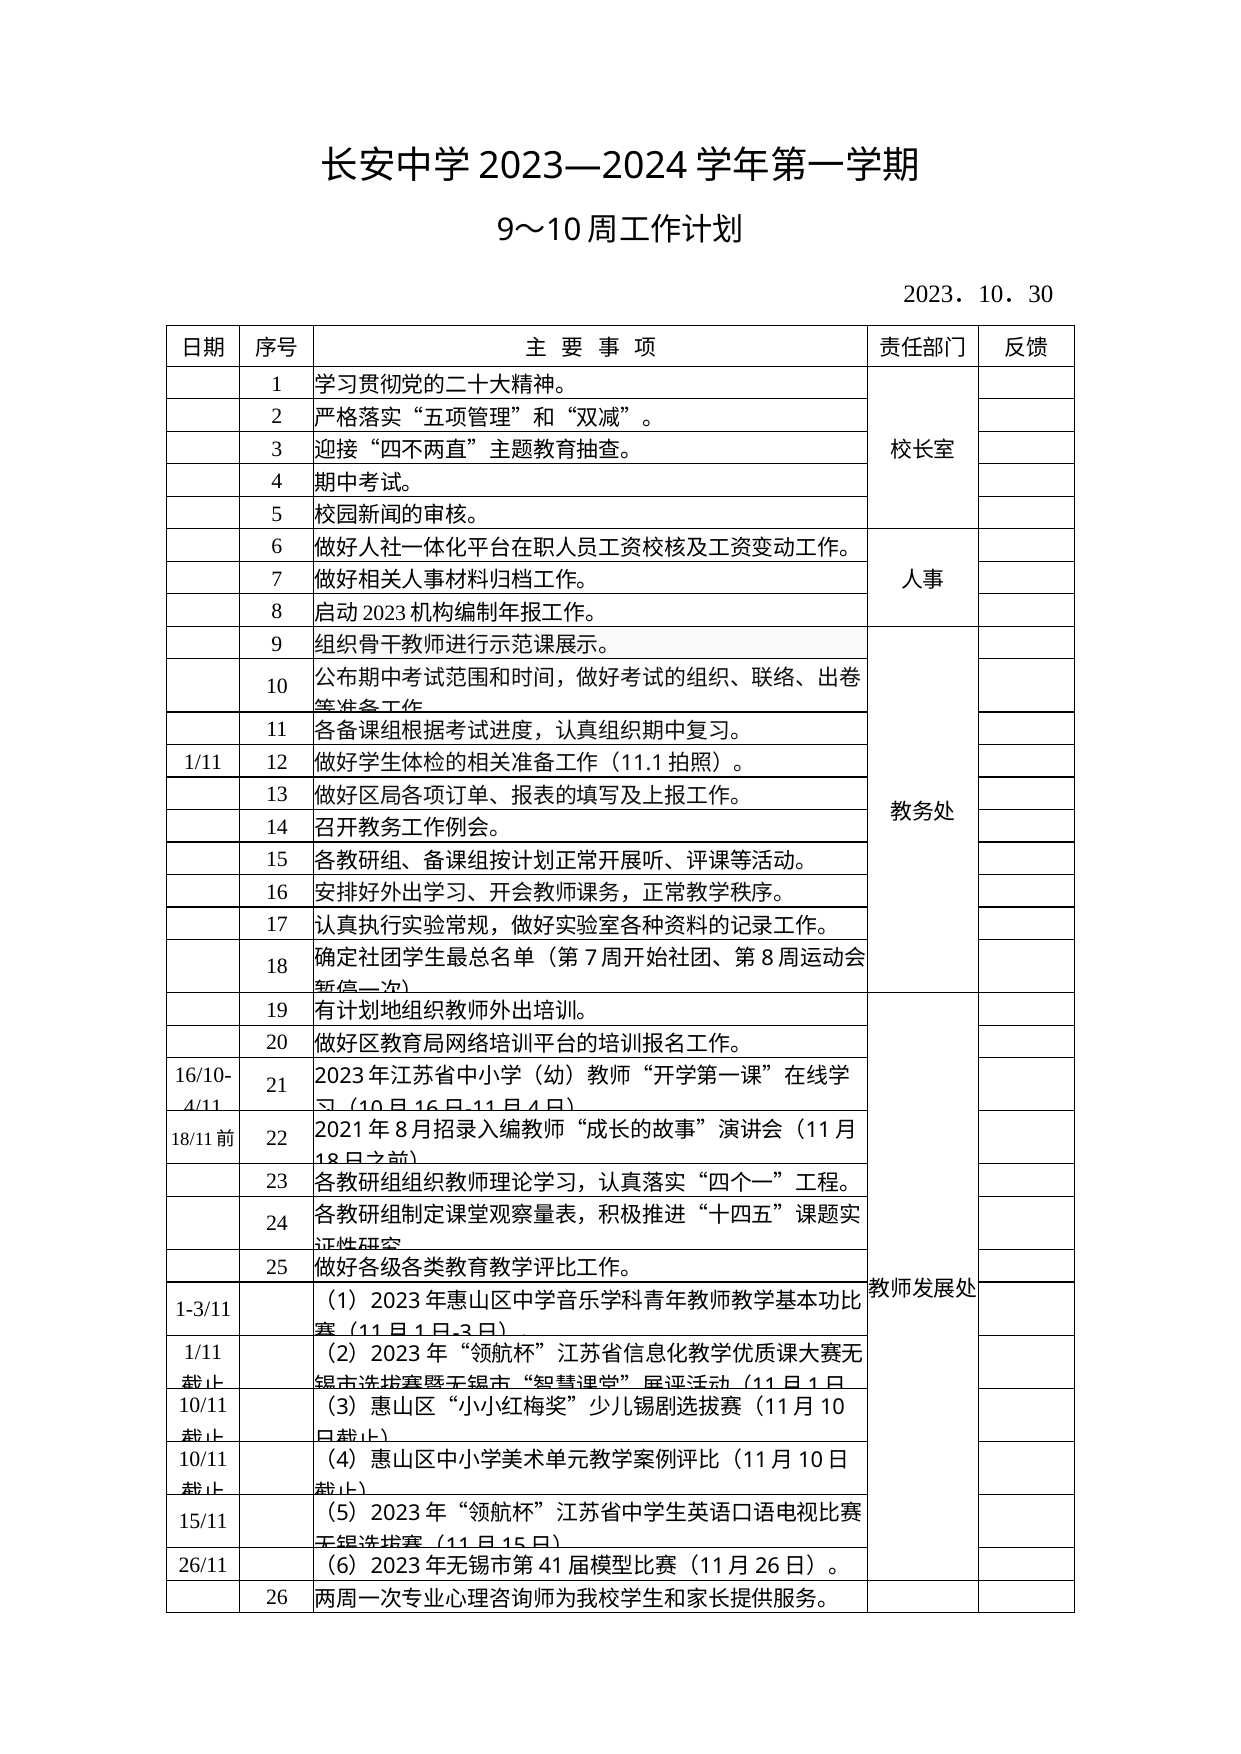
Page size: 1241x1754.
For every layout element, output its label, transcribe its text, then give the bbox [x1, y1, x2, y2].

table_cell [979, 1495, 1074, 1547]
table_cell （3）惠山区“小小红梅奖”少儿锡剧选拔赛（11月10日截止）。 [314, 1389, 867, 1441]
table_cell 13 [240, 778, 313, 809]
table_cell [167, 875, 239, 906]
table_cell [979, 1197, 1074, 1249]
table_cell 人事 [868, 529, 978, 626]
table_cell 校园新闻的审核。 [314, 497, 867, 528]
table_cell 公布期中考试范围和时间，做好考试的组织、联络、出卷等准备工作。 [314, 659, 867, 711]
table_cell 16/10- 4/11 [167, 1058, 239, 1110]
table_cell [167, 1164, 239, 1196]
table_cell 3 [240, 432, 313, 463]
table_cell [240, 1548, 313, 1579]
table_cell 21 [240, 1058, 313, 1110]
table_cell [979, 908, 1074, 939]
table_cell [979, 843, 1074, 874]
table_header 反馈 [979, 326, 1074, 366]
table_cell [167, 843, 239, 874]
table_cell 20 [240, 1026, 313, 1057]
table_cell 教师发展处 [868, 993, 978, 1579]
table_cell 期中考试。 [314, 464, 867, 496]
table_cell [167, 464, 239, 496]
table_cell [979, 562, 1074, 593]
text 长安中学2023—2024学年第一学期 [187, 129, 1053, 194]
table_cell 9 [240, 627, 313, 658]
table_cell 1/11 [167, 745, 239, 776]
table_cell 启动2023机构编制年报工作。 [314, 594, 867, 626]
table_cell 19 [240, 993, 313, 1024]
table_cell 各备课组根据考试进度，认真组织期中复习。 [314, 713, 867, 744]
table_cell [167, 810, 239, 841]
table_cell 11 [240, 713, 313, 744]
table_cell [167, 908, 239, 939]
table_cell 德育处 [868, 1581, 978, 1612]
table_header 日期 [167, 326, 239, 366]
table_cell [167, 367, 239, 398]
table_cell [979, 497, 1074, 528]
table_cell 学习贯彻党的二十大精神。 [314, 367, 867, 398]
table_cell [979, 367, 1074, 398]
table_cell [240, 1389, 313, 1441]
table_cell 各教研组、备课组按计划正常开展听、评课等活动。 [314, 843, 867, 874]
table_cell [979, 940, 1074, 992]
table_cell [979, 1336, 1074, 1388]
table_cell 25 [240, 1250, 313, 1281]
table_cell [240, 1336, 313, 1388]
table_cell （4）惠山区中小学美术单元教学案例评比（11月10日截止）。 [314, 1442, 867, 1494]
table_cell [240, 1283, 313, 1334]
table_cell 1/11 截止 [167, 1336, 239, 1388]
table_cell [979, 594, 1074, 626]
table_cell 18/11前 [167, 1111, 239, 1163]
table_cell 2021年8月招录入编教师“成长的故事”演讲会（11月18日之前）。 [314, 1111, 867, 1163]
table_cell 各教研组制定课堂观察量表，积极推进“十四五”课题实证性研究。 [314, 1197, 867, 1249]
table_cell [979, 745, 1074, 776]
table_cell 24 [240, 1197, 313, 1249]
table_cell 14 [240, 810, 313, 841]
table_cell 迎接“四不两直”主题教育抽查。 [314, 432, 867, 463]
table_cell 15 [240, 843, 313, 874]
table_cell 做好人社一体化平台在职人员工资校核及工资变动工作。 [314, 529, 867, 561]
table_cell （2）2023 年“领航杯”江苏省信息化教学优质课大赛无锡市选拔赛暨无锡市“智慧课堂”展评活动（11月1日截止）。 [314, 1336, 867, 1388]
table_cell 12 [240, 745, 313, 776]
table_cell 22 [240, 1111, 313, 1163]
table_cell [979, 1389, 1074, 1441]
table_cell [167, 940, 239, 992]
table_cell [979, 1111, 1074, 1163]
table_cell 教务处 [868, 627, 978, 992]
table_cell 做好区教育局网络培训平台的培训报名工作。 [314, 1026, 867, 1057]
table_cell [167, 432, 239, 463]
table_cell 8 [240, 594, 313, 626]
table_header 序号 [240, 326, 313, 366]
table_cell [979, 993, 1074, 1024]
table_cell [167, 399, 239, 431]
table_cell 1-3/11 [167, 1283, 239, 1334]
table_cell [167, 529, 239, 561]
table_cell [240, 1495, 313, 1547]
table_cell 安排好外出学习、开会教师课务，正常教学秩序。 [314, 875, 867, 906]
table_cell [167, 497, 239, 528]
table_cell 17 [240, 908, 313, 939]
table_cell [167, 713, 239, 744]
table_cell [979, 1581, 1074, 1612]
table_cell 认真执行实验常规，做好实验室各种资料的记录工作。 [314, 908, 867, 939]
table_cell 严格落实“五项管理”和“双减”。 [314, 399, 867, 431]
table_cell [979, 1442, 1074, 1494]
table_cell [167, 627, 239, 658]
table_cell 召开教务工作例会。 [314, 810, 867, 841]
table_cell [167, 562, 239, 593]
table_cell 10 [240, 659, 313, 711]
table_cell [979, 713, 1074, 744]
table_cell [979, 464, 1074, 496]
table_cell [979, 627, 1074, 658]
table_cell 10/11 截止 [167, 1389, 239, 1441]
table_cell 26 [240, 1581, 313, 1612]
table_cell 6 [240, 529, 313, 561]
table_cell 10/11 截止 [167, 1442, 239, 1494]
table_cell [167, 1250, 239, 1281]
table_cell [979, 1283, 1074, 1334]
table_cell 各教研组组织教师理论学习，认真落实“四个一”工程。 [314, 1164, 867, 1196]
table_cell [167, 1197, 239, 1249]
table_cell 7 [240, 562, 313, 593]
table_header 责任部门 [868, 326, 978, 366]
table_cell [979, 875, 1074, 906]
table_cell 5 [240, 497, 313, 528]
table_cell [979, 399, 1074, 431]
table_cell 确定社团学生最总名单（第7周开始社团、第8周运动会暂停一次）。 [314, 940, 867, 992]
table_header 主 要 事 项 [314, 326, 867, 366]
table_cell 做好相关人事材料归档工作。 [314, 562, 867, 593]
table_cell 校长室 [868, 367, 978, 528]
table_cell 2023年江苏省中小学（幼）教师“开学第一课”在线学习（10月16日-11月4日）。 [314, 1058, 867, 1110]
table_cell 4 [240, 464, 313, 496]
table_cell [167, 1581, 239, 1612]
table_cell 做好各级各类教育教学评比工作。 [314, 1250, 867, 1281]
table_cell （1）2023年惠山区中学音乐学科青年教师教学基本功比赛（11月1日-3日）。 [314, 1283, 867, 1334]
table_cell [979, 659, 1074, 711]
table_cell （5）2023年“领航杯”江苏省中学生英语口语电视比赛无锡选拔赛（11月15日）。 [314, 1495, 867, 1547]
table_cell [979, 1026, 1074, 1057]
table_cell [979, 1548, 1074, 1579]
table_cell [979, 529, 1074, 561]
table_cell [979, 778, 1074, 809]
table_cell 26/11 [167, 1548, 239, 1579]
table_cell [167, 594, 239, 626]
table_cell [979, 1058, 1074, 1110]
table_cell 23 [240, 1164, 313, 1196]
table_cell 15/11 [167, 1495, 239, 1547]
table_cell [167, 778, 239, 809]
table_cell [979, 810, 1074, 841]
text 9～10周工作计划 [187, 194, 1053, 259]
table_cell [167, 659, 239, 711]
table_cell [240, 1442, 313, 1494]
text 2023．10．30 [187, 259, 1053, 324]
table_cell 有计划地组织教师外出培训。 [314, 993, 867, 1024]
table_cell 18 [240, 940, 313, 992]
table_cell （6）2023年无锡市第41届模型比赛（11月26日）。 [314, 1548, 867, 1579]
table_cell 做好区局各项订单、报表的填写及上报工作。 [314, 778, 867, 809]
table_cell [979, 1164, 1074, 1196]
table_cell 做好学生体检的相关准备工作（11.1拍照）。 [314, 745, 867, 776]
table_cell [167, 993, 239, 1024]
table_cell 两周一次专业心理咨询师为我校学生和家长提供服务。 [314, 1581, 867, 1612]
table_cell 16 [240, 875, 313, 906]
table_cell 1 [240, 367, 313, 398]
table_cell [979, 1250, 1074, 1281]
table_cell 2 [240, 399, 313, 431]
table_cell [167, 1026, 239, 1057]
table_cell [979, 432, 1074, 463]
